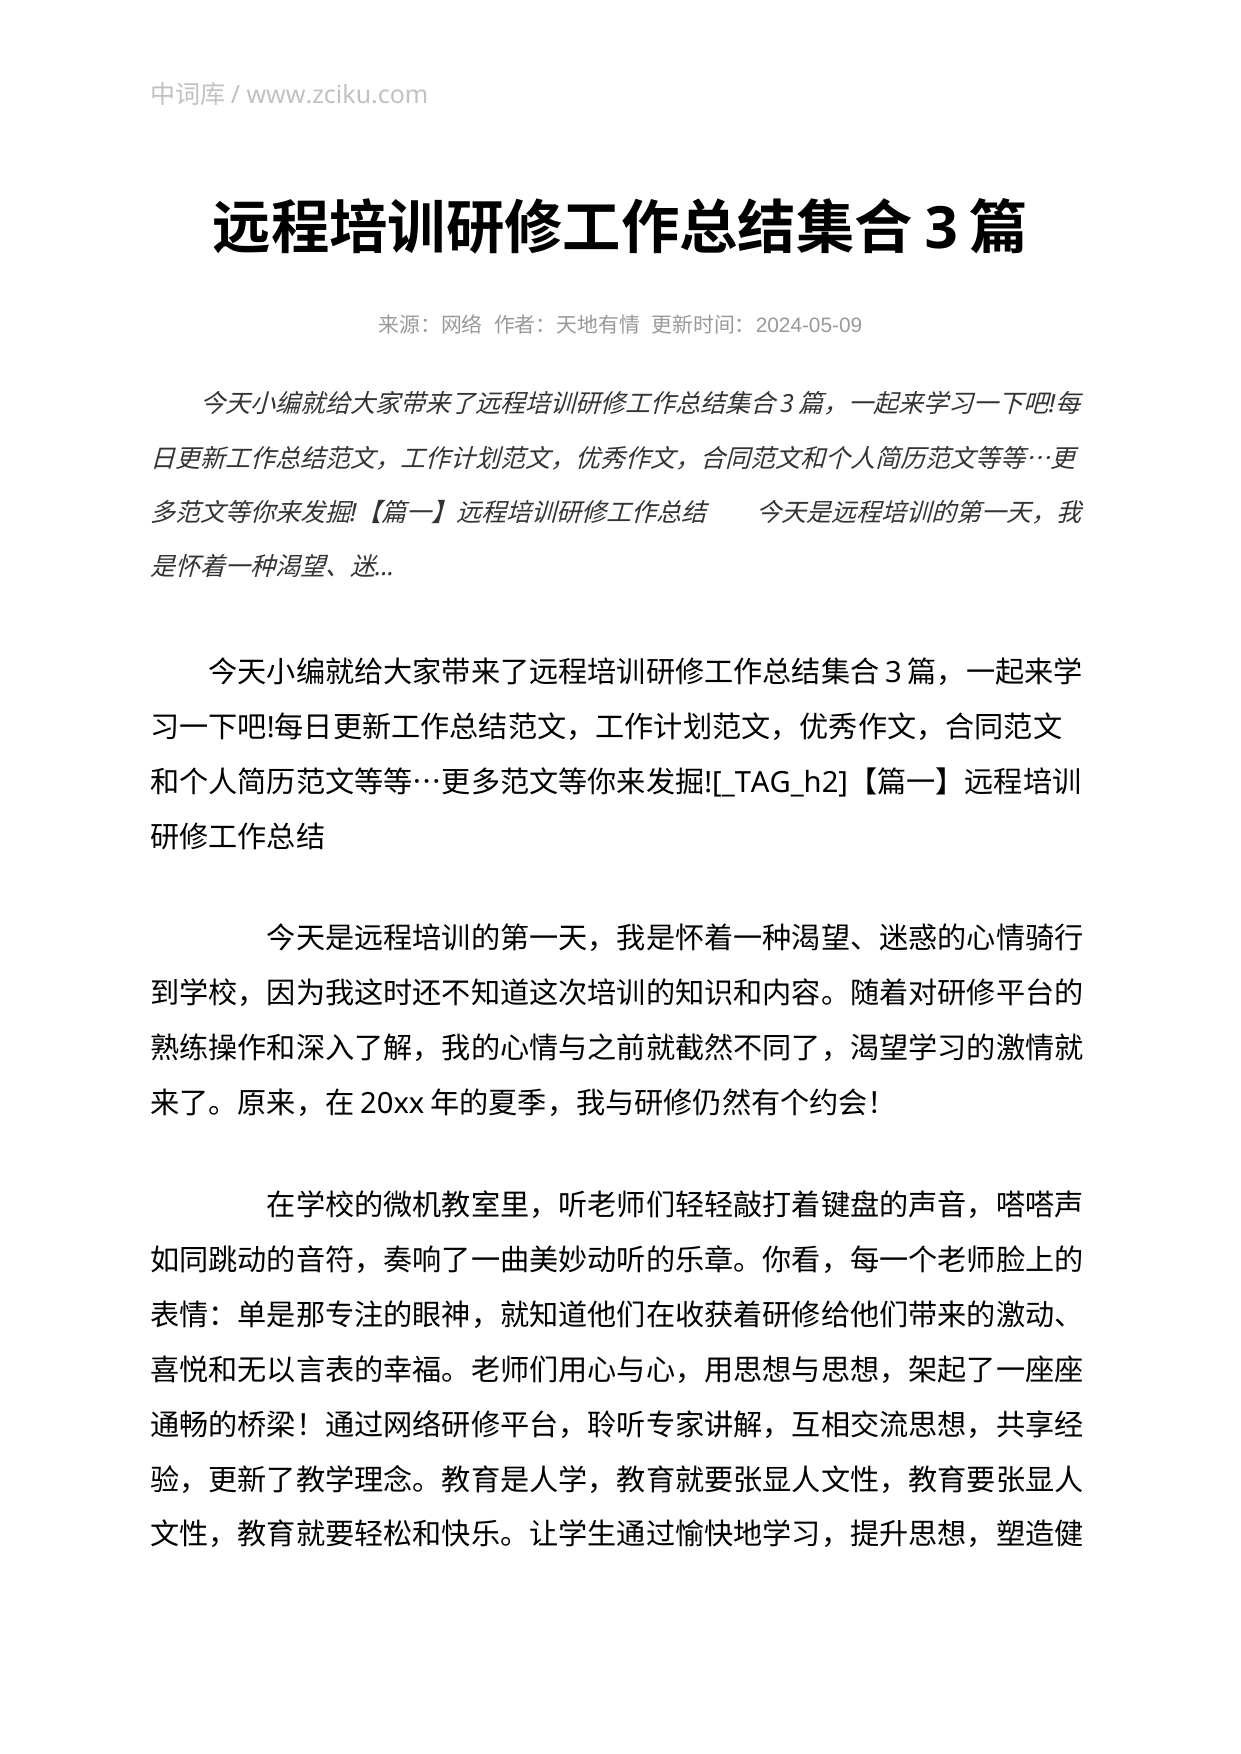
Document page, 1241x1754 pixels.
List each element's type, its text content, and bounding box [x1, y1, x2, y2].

text 来源：网络 作者：天地有情 更新时间：2024-05-09 [150, 313, 1090, 337]
text 今天小编就给大家带来了远程培训研修工作总结集合3篇，一起来学习一下吧!每日更新工作总结范文，工作计划范文，优秀作文，合同范文和个人简历范文等等…更多范文等你来发掘![_TAG_h2]【篇一】远程培训研修工作总结 [150, 648, 1090, 855]
text 今天是远程培训的第一天，我是怀着一种渴望、迷惑的心情骑行到学校，因为我这时还不知道这次培训的知识和内容。随着对研修平台的熟练操作和深入了解，我的心情与之前就截然不同了，渴望学习的激情就来了。原来，在20xx年的夏季，我与研修仍然有个约会！ [150, 915, 1090, 1122]
text 今天小编就给大家带来了远程培训研修工作总结集合3篇，一起来学习一下吧!每日更新工作总结范文，工作计划范文，优秀作文，合同范文和个人简历范文等等…更多范文等你来发掘!【篇一】远程培训研修工作总结 今天是远程培训的第一天，我是怀着一种渴望、迷... [150, 384, 1090, 583]
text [150, 1182, 1090, 1553]
subtitle 远程培训研修工作总结集合3篇 [150, 181, 1090, 266]
